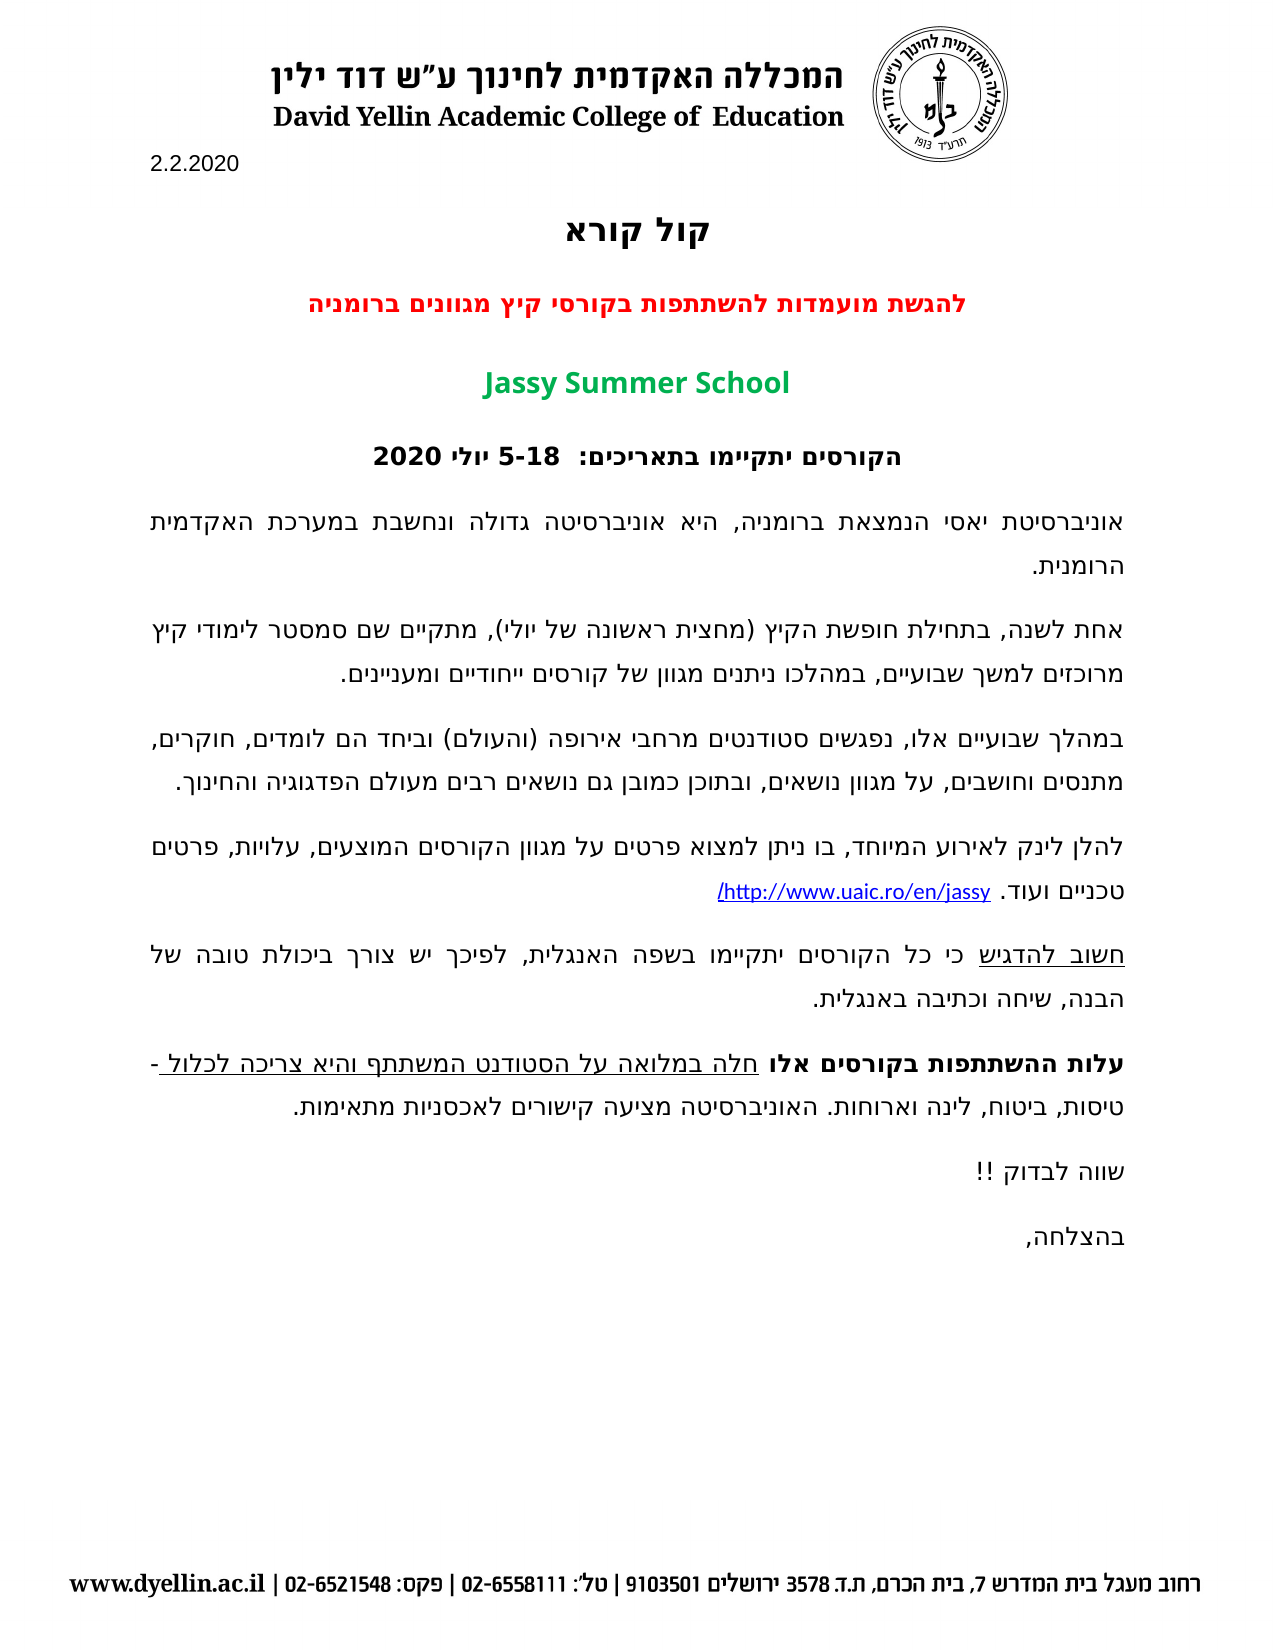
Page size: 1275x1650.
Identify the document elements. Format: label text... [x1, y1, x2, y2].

text שווה לבדוק !! [150, 1157, 1125, 1186]
text במהלך שבועיים אלו, נפגשים סטודנטים מרחבי אירופה (והעולם) וביחד הם לומדים, חוקרים, מתנסים וחושבים, על מגוון נושאים, ובתוכן כמובן גם נושאים רבים מעולם הפדגוגיה והחינוך. [150, 724, 1125, 797]
text קול קורא [150, 210, 1125, 249]
text Jassy Summer School [150, 362, 1125, 402]
text אחת לשנה, בתחילת חופשת הקיץ (מחצית ראשונה של יולי), מתקיים שם סמסטר לימודי קיץ מרוכזים למשך שבועיים, במהלכו ניתנים מגוון של קורסים ייחודיים ומעניינים. [150, 616, 1125, 688]
picture [3, 0, 1273, 208]
text אוניברסיטת יאסי הנמצאת ברומניה, היא אוניברסיטה גדולה ונחשבת במערכת האקדמית הרומנית. [150, 507, 1125, 580]
text להגשת מועמדות להשתתפות בקורסי קיץ מגוונים ברומניה [150, 289, 1125, 318]
text הקורסים יתקיימו בתאריכים: 5-18 יולי 2020 [150, 443, 1125, 472]
text בהצלחה, [150, 1222, 1125, 1251]
text להלן לינק לאירוע המיוחד, בו ניתן למצוא פרטים על מגוון הקורסים המוצעים, עלויות, פרטים טכניים ועוד. http://www.uaic.ro/en/jassy/ [150, 832, 1125, 905]
picture [0, 1500, 1273, 1650]
text עלות ההשתתפות בקורסים אלו חלה במלואה על הסטודנט המשתתף והיא צריכה לכלול - טיסות, ביטוח, לינה וארוחות. האוניברסיטה מציעה קישורים לאכסניות מתאימות. [150, 1049, 1125, 1122]
text 2.2.2020 [150, 150, 1125, 176]
text חשוב להדגיש כי כל הקורסים יתקיימו בשפה האנגלית, לפיכך יש צורך ביכולת טובה של הבנה, שיחה וכתיבה באנגלית. [150, 941, 1125, 1013]
